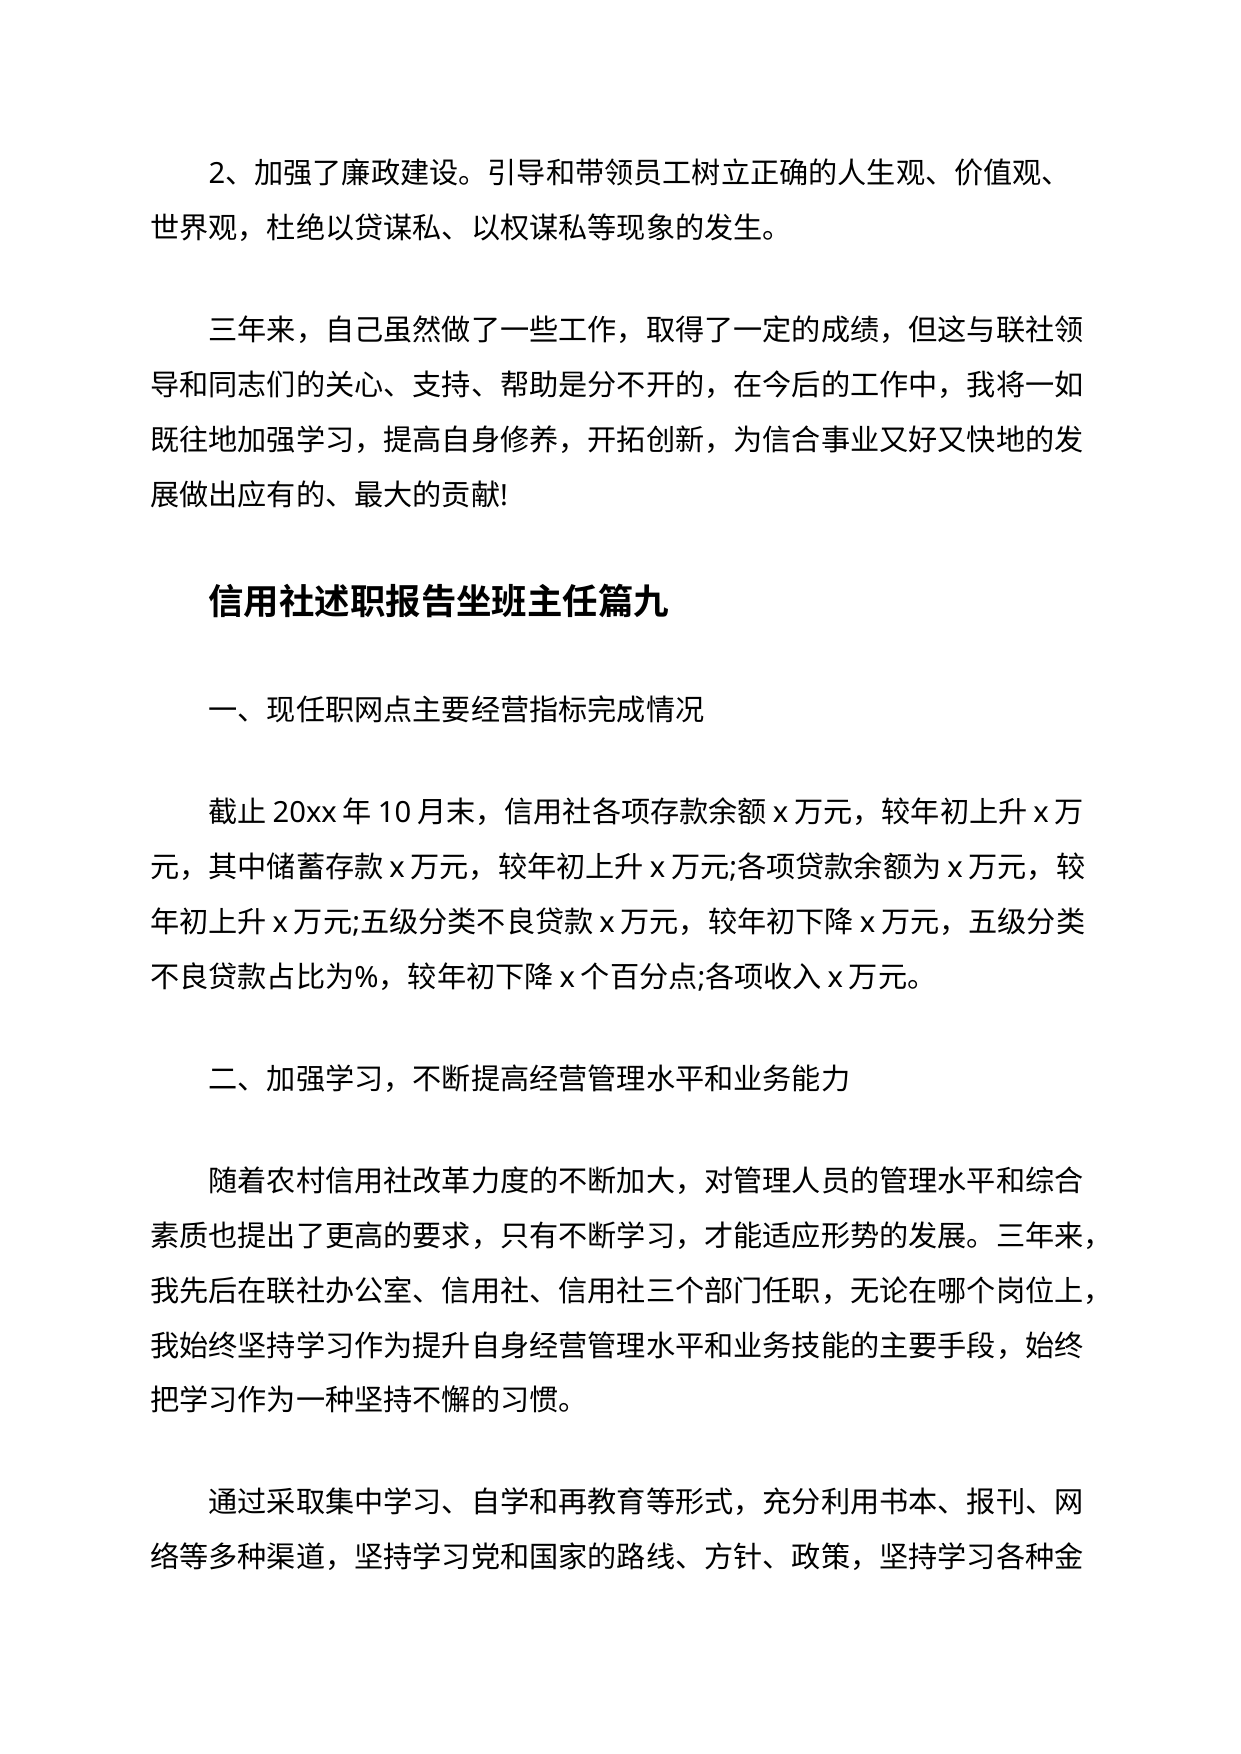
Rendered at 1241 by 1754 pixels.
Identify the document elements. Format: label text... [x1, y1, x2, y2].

text 一、现任职网点主要经营指标完成情况 [150, 687, 1090, 729]
text 随着农村信用社改革力度的不断加大，对管理人员的管理水平和综合素质也提出了更高的要求，只有不断学习，才能适应形势的发展。三年来，我先后在联社办公室、信用社、信用社三个部门任职，无论在哪个岗位上，我始终坚持学习作为提升自身经营管理水平和业务技能的主要手段，始终把学习作为一种坚持不懈的习惯。 [150, 1157, 1090, 1419]
text 信用社述职报告坐班主任篇九 [150, 573, 1090, 625]
text 三年来，自己虽然做了一些工作，取得了一定的成绩，但这与联社领导和同志们的关心、支持、帮助是分不开的，在今后的工作中，我将一如既往地加强学习，提高自身修养，开拓创新，为信合事业又好又快地的发展做出应有的、最大的贡献! [150, 307, 1090, 514]
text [150, 1479, 1090, 1576]
text 2、加强了廉政建设。引导和带领员工树立正确的人生观、价值观、世界观，杜绝以贷谋私、以权谋私等现象的发生。 [150, 150, 1090, 247]
text 截止20xx年10月末，信用社各项存款余额x万元，较年初上升x万元，其中储蓄存款x万元，较年初上升x万元;各项贷款余额为x万元，较年初上升x万元;五级分类不良贷款x万元，较年初下降x万元，五级分类不良贷款占比为%，较年初下降x个百分点;各项收入x万元。 [150, 789, 1090, 996]
text 二、加强学习，不断提高经营管理水平和业务能力 [150, 1056, 1090, 1098]
